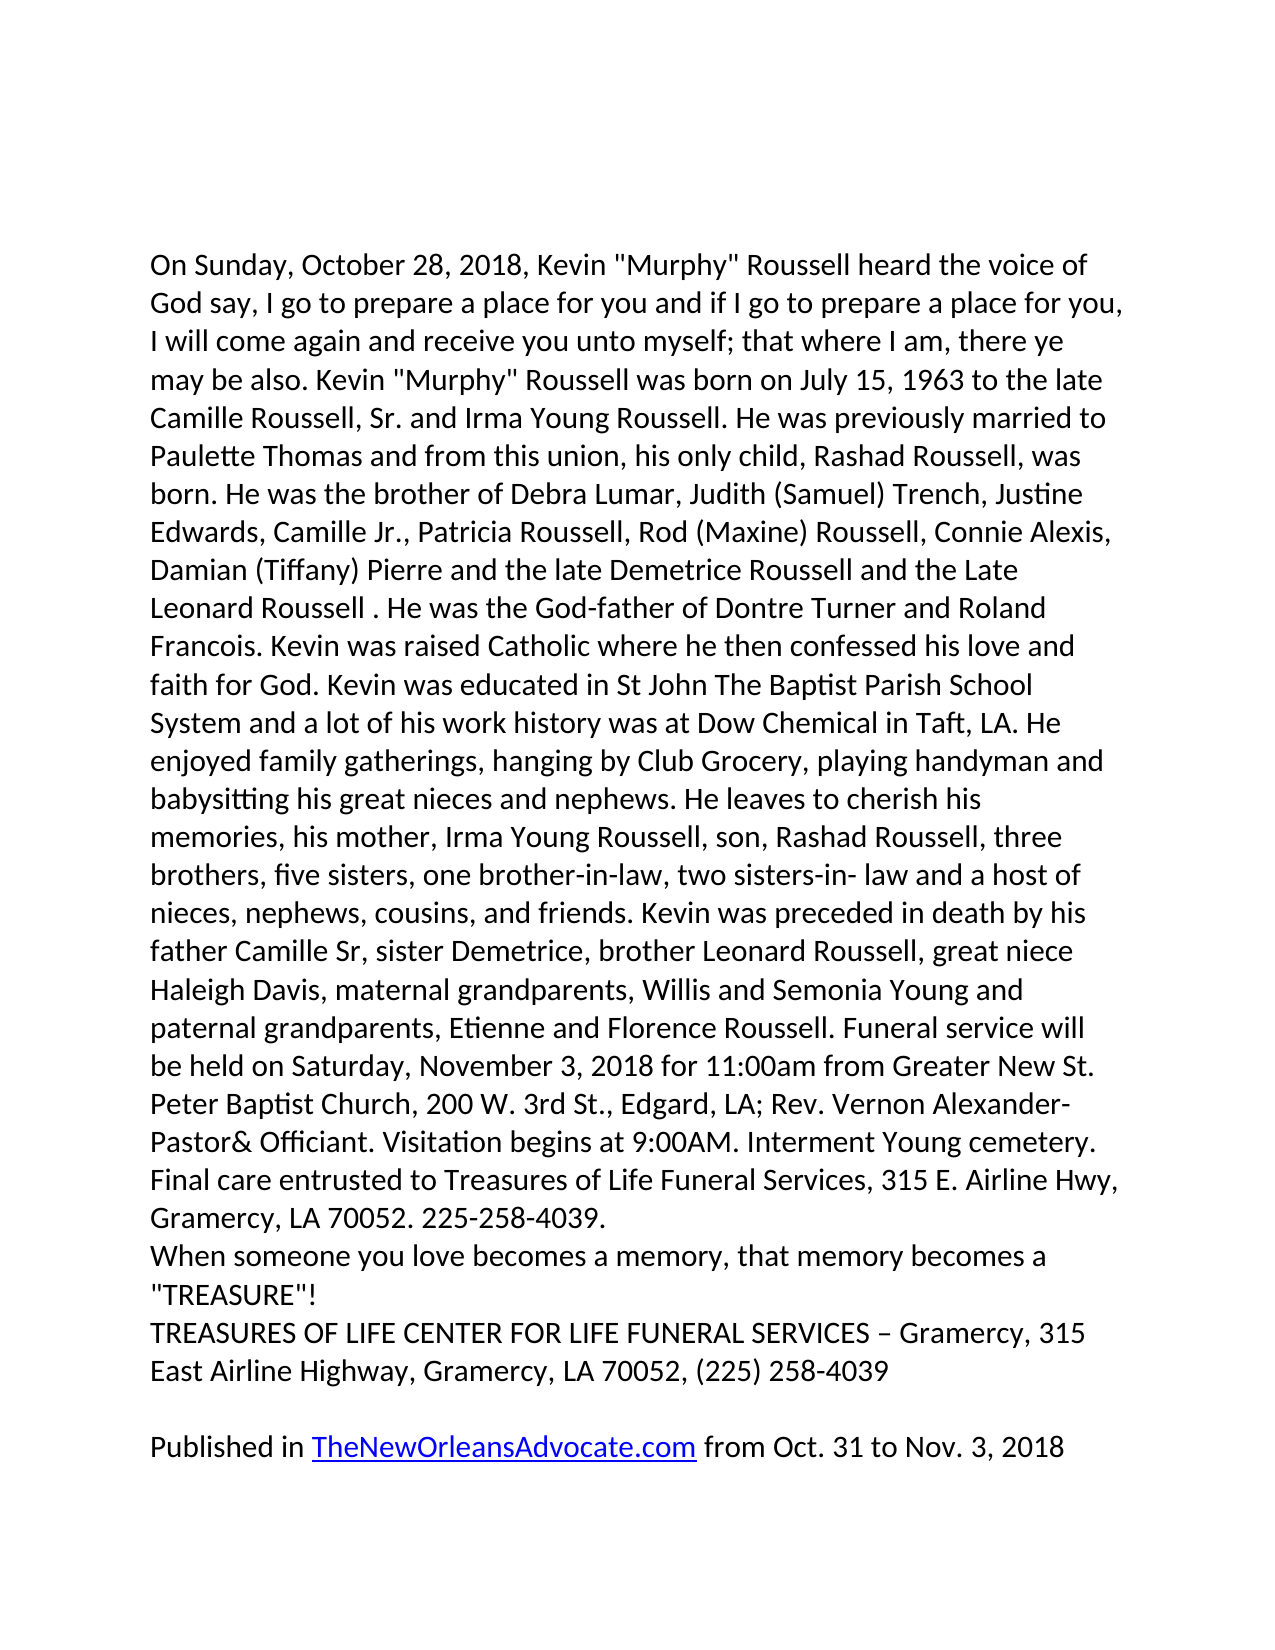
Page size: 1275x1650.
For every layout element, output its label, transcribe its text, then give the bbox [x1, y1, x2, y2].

text Published in TheNewOrleansAdvocate.com from Oct. 31 to Nov. 3, 2018 [150, 1427, 1125, 1465]
text TREASURES OF LIFE CENTER FOR LIFE FUNERAL SERVICES – Gramercy, 315 East Airline Highway, Gramercy, LA 70052, (225) 258-4039 [150, 1313, 1125, 1389]
text On Sunday, October 28, 2018, Kevin "Murphy" Roussell heard the voice of God say, I go to prepare a place for you and if I go to prepare a place for you, I will come again and receive you unto myself; that where I am, there ye may be also. Kevin "Murphy" Roussell was born on July 15, 1963 to the late Camille Roussell, Sr. and Irma Young Roussell. He was previously married to Paulette Thomas and from this union, his only child, Rashad Roussell, was born. He was the brother of Debra Lumar, Judith (Samuel) Trench, Justine Edwards, Camille Jr., Patricia Roussell, Rod (Maxine) Roussell, Connie Alexis, Damian (Tiffany) Pierre and the late Demetrice Roussell and the Late Leonard Roussell . He was the God-father of Dontre Turner and Roland Francois. Kevin was raised Catholic where he then confessed his love and faith for God. Kevin was educated in St John The Baptist Parish School System and a lot of his work history was at Dow Chemical in Taft, LA. He enjoyed family gatherings, hanging by Club Grocery, playing handyman and babysitting his great nieces and nephews. He leaves to cherish his memories, his mother, Irma Young Roussell, son, Rashad Roussell, three brothers, five sisters, one brother-in-law, two sisters-in- law and a host of nieces, nephews, cousins, and friends. Kevin was preceded in death by his father Camille Sr, sister Demetrice, brother Leonard Roussell, great niece Haleigh Davis, maternal grandparents, Willis and Semonia Young and paternal grandparents, Etienne and Florence Roussell. Funeral service will be held on Saturday, November 3, 2018 for 11:00am from Greater New St. Peter Baptist Church, 200 W. 3rd St., Edgard, LA; Rev. Vernon Alexander-Pastor& Officiant. Visitation begins at 9:00AM. Interment Young cemetery. Final care entrusted to Treasures of Life Funeral Services, 315 E. Airline Hwy, Gramercy, LA 70052. 225-258-4039. [150, 245, 1125, 1237]
text When someone you love becomes a memory, that memory becomes a "TREASURE"! [150, 1237, 1125, 1313]
